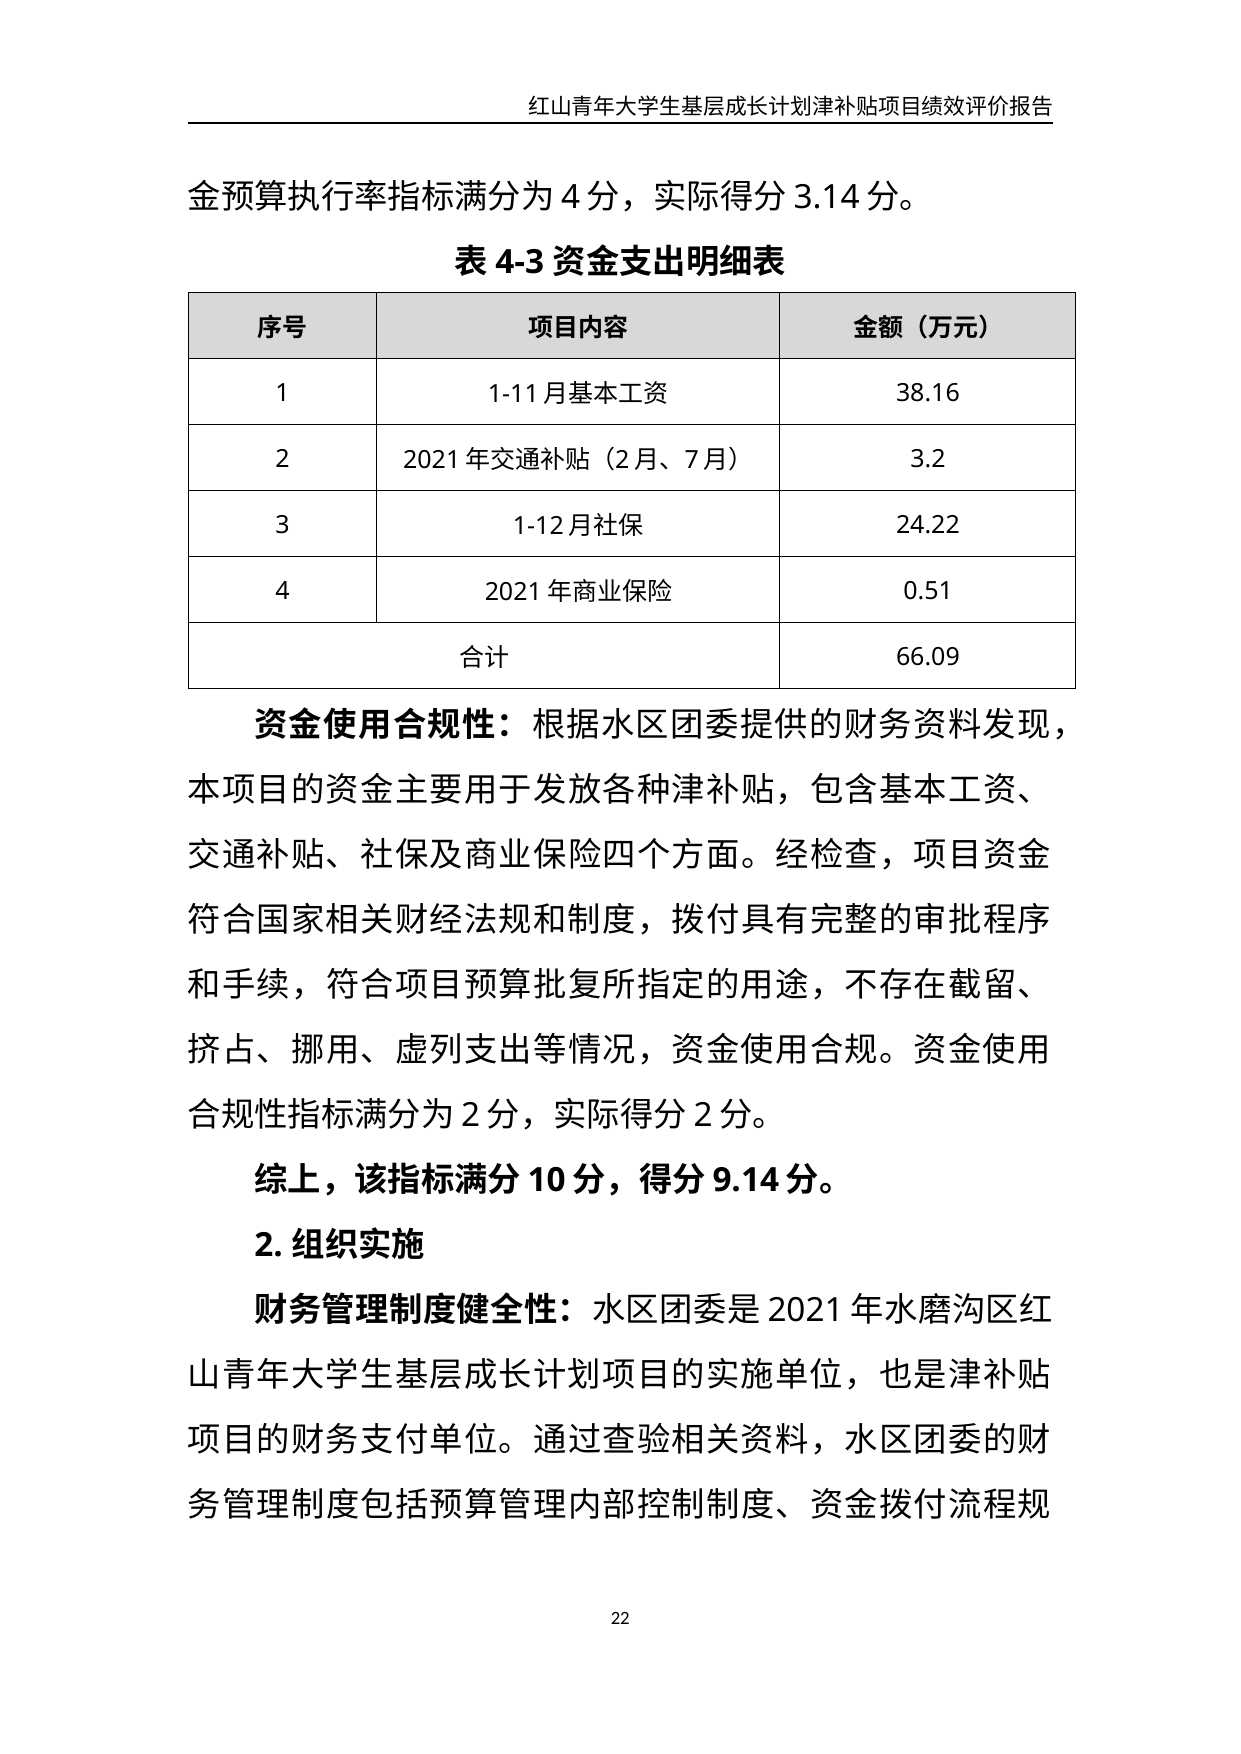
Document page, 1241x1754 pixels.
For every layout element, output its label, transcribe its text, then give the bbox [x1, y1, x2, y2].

text 资金使用合规性：根据水区团委提供的财务资料发现，本项目的资金主要用于发放各种津补贴，包含基本工资、交通补贴、社保及商业保险四个方面。经检查，项目资金符合国家相关财经法规和制度，拨付具有完整的审批程序和手续，符合项目预算批复所指定的用途，不存在截留、挤占、挪用、虚列支出等情况，资金使用合规。资金使用合规性指标满分为2分，实际得分2分。 [187, 689, 1053, 1144]
table_cell 1 [189, 359, 376, 424]
table_cell 1-11月基本工资 [377, 359, 779, 424]
table_cell 3 [189, 491, 376, 556]
table_cell 24.22 [780, 491, 1075, 556]
table_cell 38.16 [780, 359, 1075, 424]
table_cell 2 [189, 425, 376, 490]
table_cell 3.2 [780, 425, 1075, 490]
text 2. 组织实施 [187, 1209, 1053, 1274]
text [187, 162, 1053, 227]
table_cell 4 [189, 557, 376, 622]
table_header 项目内容 [377, 293, 779, 358]
text 综上，该指标满分10分，得分9.14分。 [187, 1144, 1053, 1209]
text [187, 1274, 1053, 1534]
table_cell 66.09 [780, 623, 1075, 688]
table_cell 1-12月社保 [377, 491, 779, 556]
table_cell 2021年交通补贴（2月、7月） [377, 425, 779, 490]
table_cell 0.51 [780, 557, 1075, 622]
table_header 金额（万元） [780, 293, 1075, 358]
text 表 4-3 资金支出明细表 [187, 227, 1053, 292]
table_cell 2021年商业保险 [377, 557, 779, 622]
table_cell 合计 [189, 623, 779, 688]
table_header 序号 [189, 293, 376, 358]
